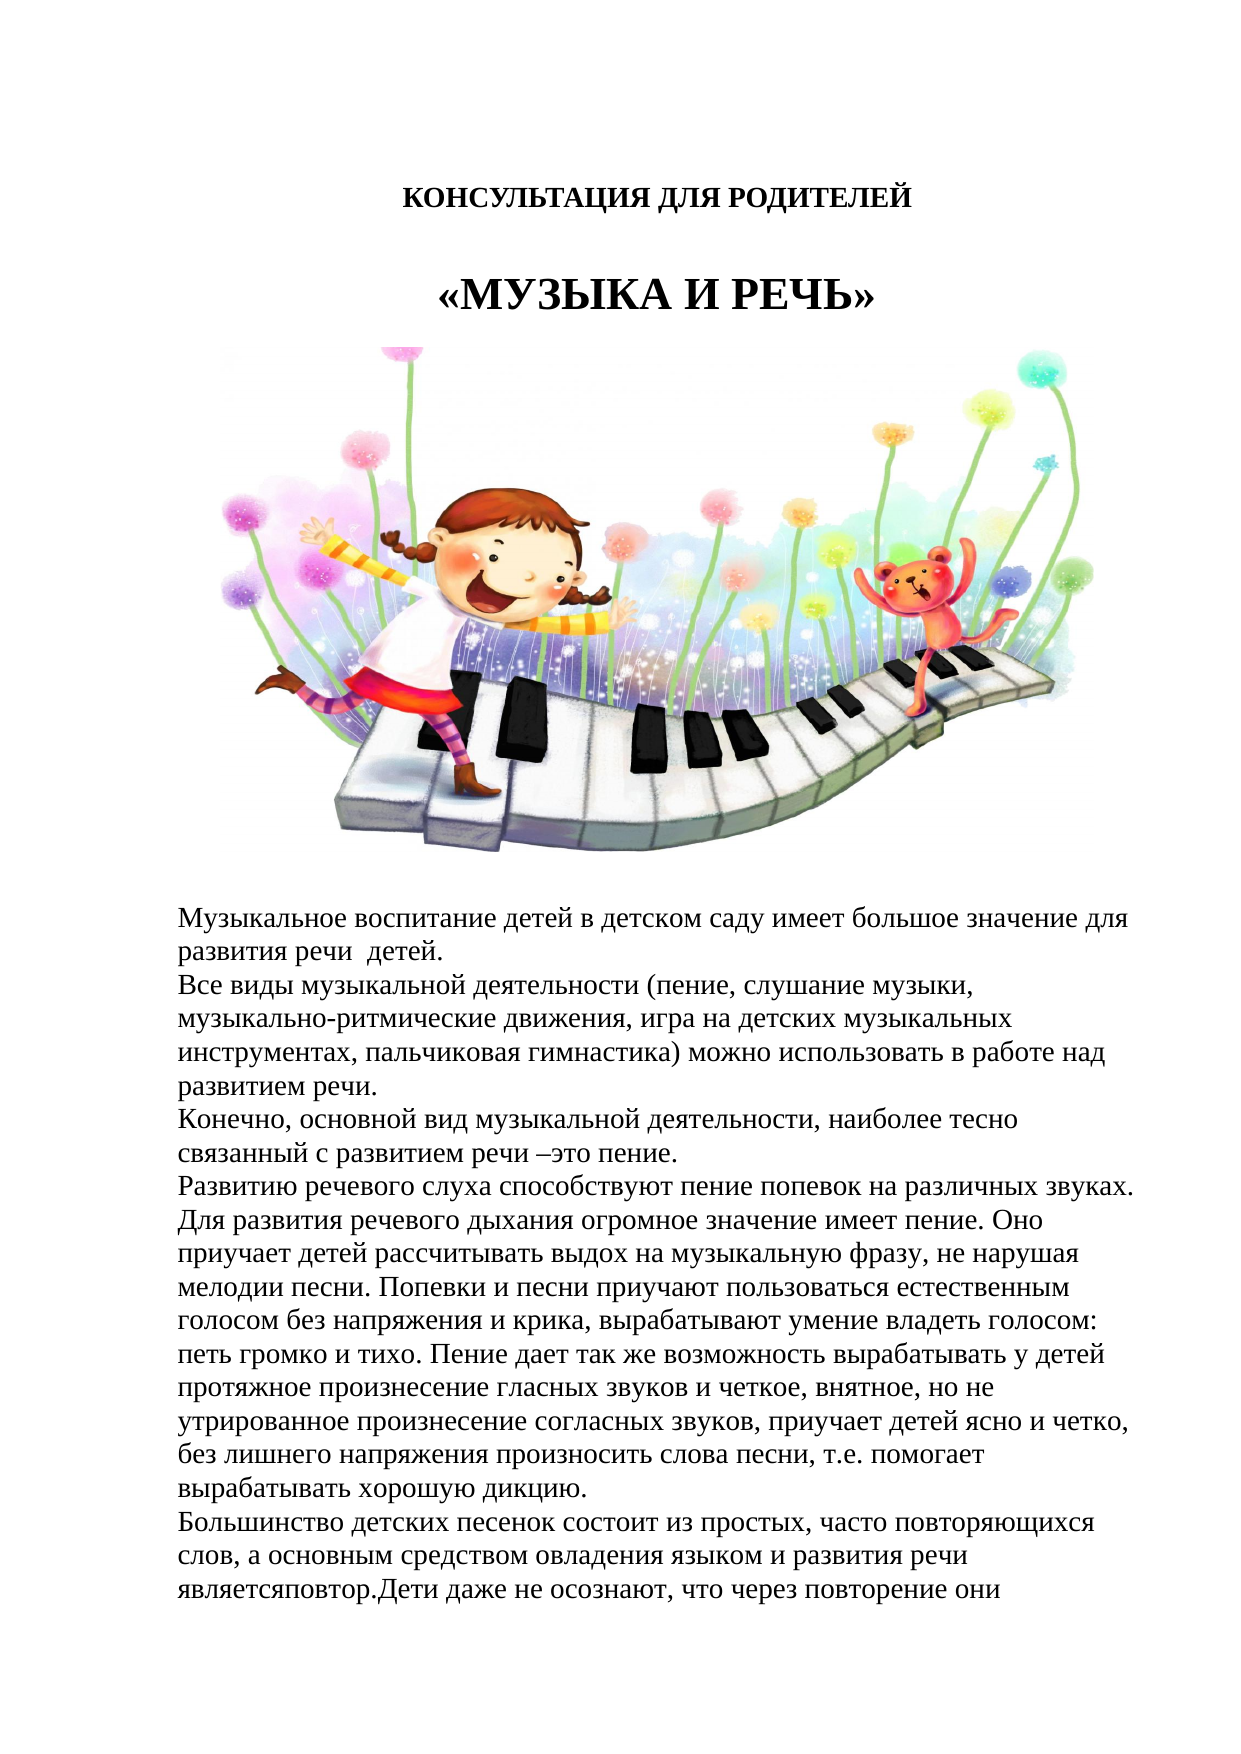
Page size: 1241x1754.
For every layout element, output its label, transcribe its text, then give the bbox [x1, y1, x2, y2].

text Развитию речевого слуха способствуют пение попевок на различных звуках. Для развития речевого дыхания огромное значение имеет пение. Оно приучает детей рассчитывать выдох на музыкальную фразу, не нарушая мелодии песни. Попевки и песни приучают пользоваться естественным голосом без напряжения и крика, вырабатывают умение владеть голосом: петь громко и тихо. Пение дает так же возможность вырабатывать у детей протяжное произнесение гласных звуков и четкое, внятное, но не утрированное произнесение согласных звуков, приучает детей ясно и четко, без лишнего напряжения произносить слова песни, т.е. помогает вырабатывать хорошую дикцию. [177, 1168, 1137, 1504]
picture [220, 347, 1094, 852]
text «МУЗЫКА И РЕЧЬ» [177, 267, 1137, 319]
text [177, 1504, 1137, 1604]
text Конечно, основной вид музыкальной деятельности, наиболее тесно связанный с развитием речи –это пение. [177, 1101, 1137, 1168]
text Музыкальное воспитание детей в детском саду имеет большое значение для развития речи детей. [177, 900, 1137, 967]
text Все виды музыкальной деятельности (пение, слушание музыки, музыкально-ритмические движения, игра на детских музыкальных инструментах, пальчиковая гимнастика) можно использовать в работе над развитием речи. [177, 967, 1137, 1101]
text КОНСУЛЬТАЦИЯ ДЛЯ РОДИТЕЛЕЙ [177, 180, 1137, 214]
